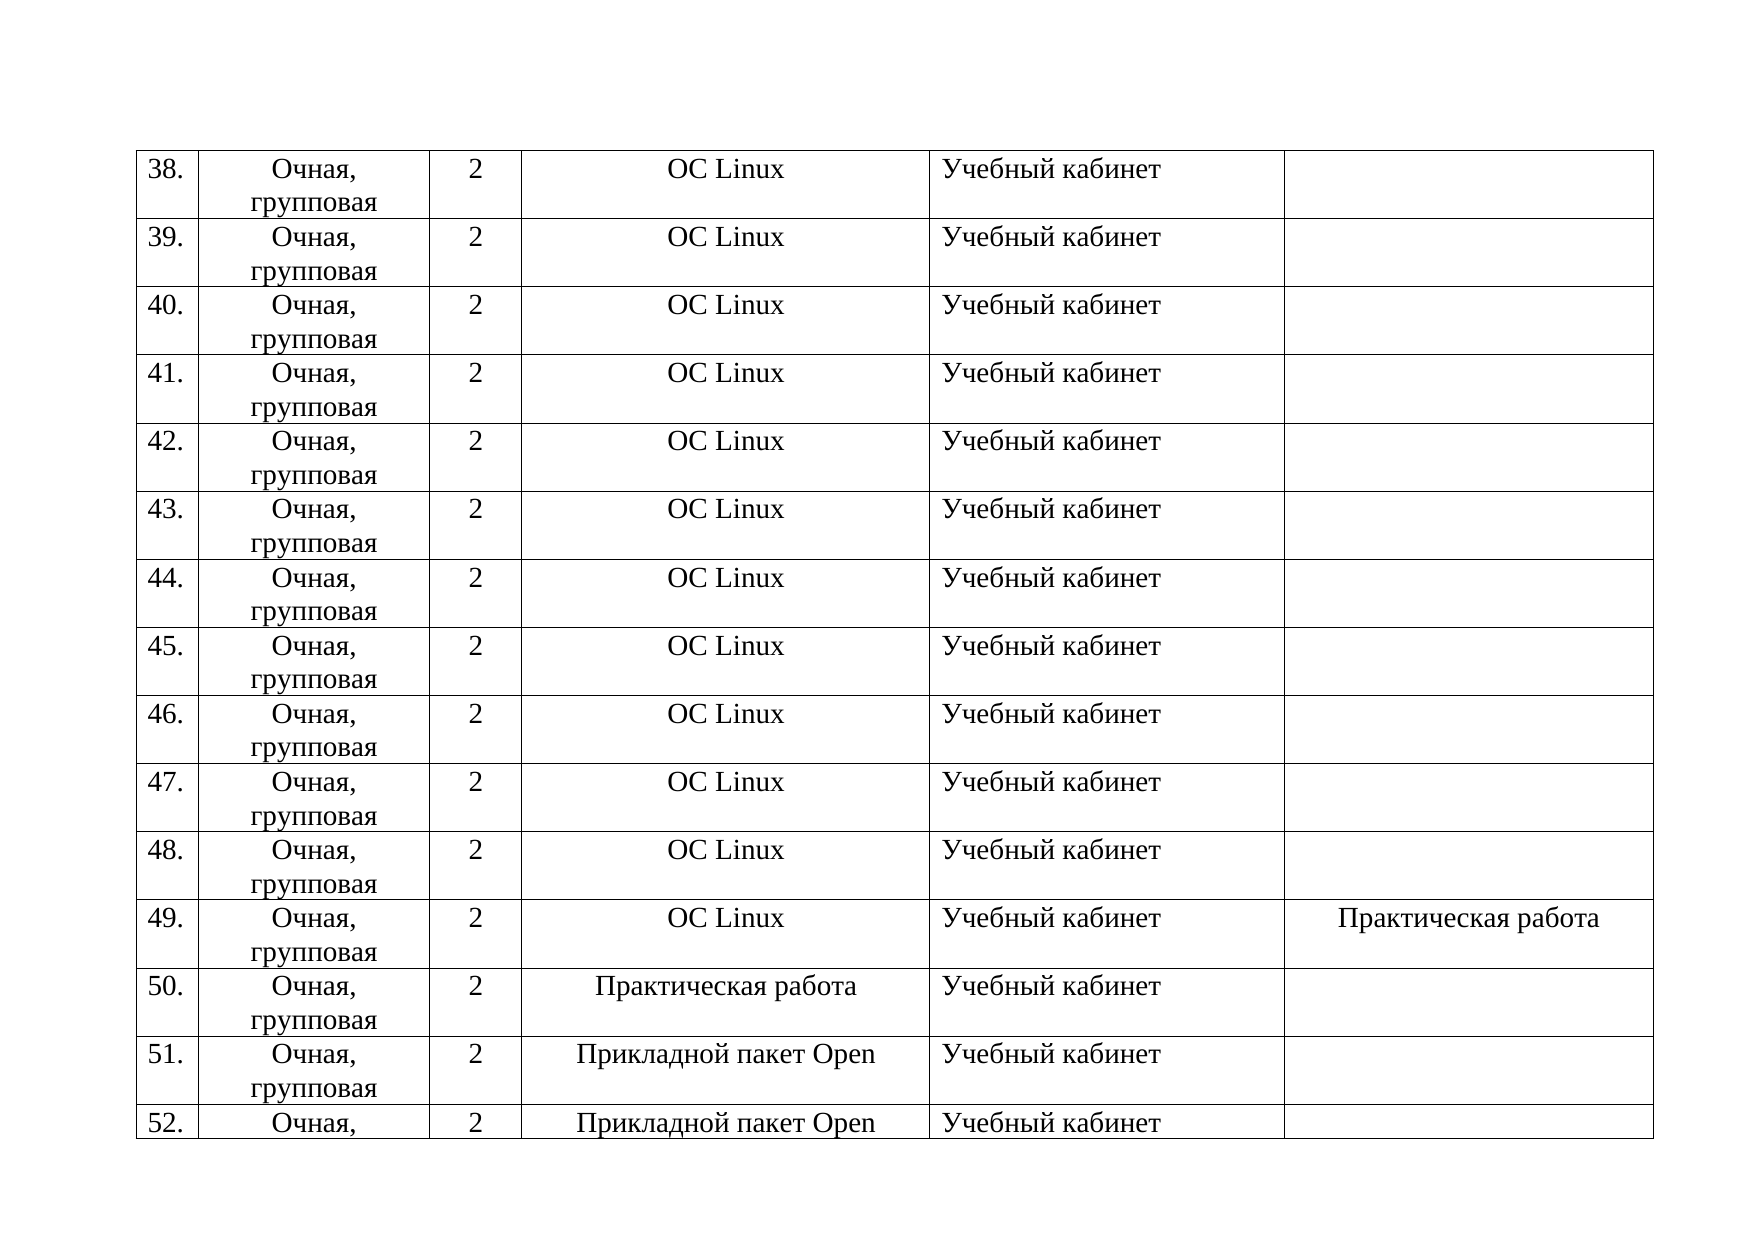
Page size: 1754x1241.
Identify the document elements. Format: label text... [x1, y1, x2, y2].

table_cell Учебный кабинет [930, 355, 1284, 422]
table_cell 2 [430, 900, 521, 967]
table_cell Учебный кабинет [930, 424, 1284, 491]
table_cell Очная, групповая [199, 560, 429, 627]
table_cell [137, 628, 198, 695]
table_cell [1285, 1105, 1653, 1138]
table_cell Очная, групповая [199, 1037, 429, 1104]
table_cell 2 [430, 969, 521, 1036]
table_cell 2 [430, 764, 521, 831]
table_cell Практическая работа [1285, 900, 1653, 967]
table_cell 2 [430, 219, 521, 286]
table_cell 2 [430, 1037, 521, 1104]
table_cell Учебный кабинет [930, 969, 1284, 1036]
table_cell Очная, групповая [199, 355, 429, 422]
table_cell ОС Linux [522, 628, 929, 695]
table_cell 2 [430, 492, 521, 559]
table_cell Очная, групповая [199, 900, 429, 967]
table_cell [1285, 219, 1653, 286]
table_cell 2 [430, 355, 521, 422]
table_cell ОС Linux [522, 424, 929, 491]
table_cell ОС Linux [522, 900, 929, 967]
table_cell [137, 355, 198, 422]
table_cell 2 [430, 1105, 521, 1138]
table_cell [137, 832, 198, 899]
table_cell 2 [430, 628, 521, 695]
table_cell 2 [430, 151, 521, 218]
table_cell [522, 1105, 929, 1138]
table_cell Очная, групповая [199, 832, 429, 899]
table_cell Учебный кабинет [930, 900, 1284, 967]
table_cell Очная, групповая [199, 424, 429, 491]
table_cell ОС Linux [522, 832, 929, 899]
table_cell ОС Linux [522, 764, 929, 831]
table_cell ОС Linux [522, 560, 929, 627]
table_cell Очная, групповая [199, 696, 429, 763]
table_cell ОС Linux [522, 355, 929, 422]
table_cell [1285, 696, 1653, 763]
table_cell [137, 764, 198, 831]
table_cell Очная, групповая [199, 287, 429, 354]
table_cell ОС Linux [522, 696, 929, 763]
table_cell Учебный кабинет [930, 1037, 1284, 1104]
table_cell [1285, 1037, 1653, 1104]
table_cell [1285, 355, 1653, 422]
table_cell 2 [430, 424, 521, 491]
table_cell [137, 900, 198, 967]
table_cell Учебный кабинет [930, 764, 1284, 831]
table_cell [137, 219, 198, 286]
table_cell ОС Linux [522, 492, 929, 559]
table_cell 2 [430, 560, 521, 627]
table_cell [137, 969, 198, 1036]
table_cell Прикладной пакет Open [522, 1037, 929, 1104]
table_cell 2 [430, 832, 521, 899]
table_cell [1285, 560, 1653, 627]
table_cell Очная, групповая [199, 764, 429, 831]
table_cell Учебный кабинет [930, 1105, 1284, 1138]
table_cell Учебный кабинет [930, 628, 1284, 695]
table_cell [137, 424, 198, 491]
table_cell Практическая работа [522, 969, 929, 1036]
table_cell [1285, 424, 1653, 491]
table_cell [137, 696, 198, 763]
table_cell Учебный кабинет [930, 287, 1284, 354]
table_cell [1285, 492, 1653, 559]
table_cell [1285, 969, 1653, 1036]
table_cell ОС Linux [522, 151, 929, 218]
table_cell Учебный кабинет [930, 832, 1284, 899]
table_cell Учебный кабинет [930, 696, 1284, 763]
table_cell [1285, 287, 1653, 354]
table_cell Учебный кабинет [930, 151, 1284, 218]
table_cell Очная, групповая [199, 492, 429, 559]
table_cell ОС Linux [522, 287, 929, 354]
table_cell Очная, групповая [199, 1105, 429, 1138]
table_cell [1285, 832, 1653, 899]
table_cell Очная, групповая [199, 969, 429, 1036]
table_cell [137, 151, 198, 218]
table_cell [137, 560, 198, 627]
table_cell [137, 1037, 198, 1104]
table_cell [137, 492, 198, 559]
table_cell [1285, 764, 1653, 831]
table_cell [1285, 151, 1653, 218]
table_cell Учебный кабинет [930, 492, 1284, 559]
table_cell [1285, 628, 1653, 695]
table_cell Очная, групповая [199, 219, 429, 286]
table_cell Очная, групповая [199, 628, 429, 695]
table_cell 2 [430, 696, 521, 763]
table_cell [137, 1105, 198, 1138]
table_cell Очная, групповая [199, 151, 429, 218]
table_cell Учебный кабинет [930, 560, 1284, 627]
table_cell [137, 287, 198, 354]
table_cell 2 [430, 287, 521, 354]
table_cell ОС Linux [522, 219, 929, 286]
table_cell Учебный кабинет [930, 219, 1284, 286]
